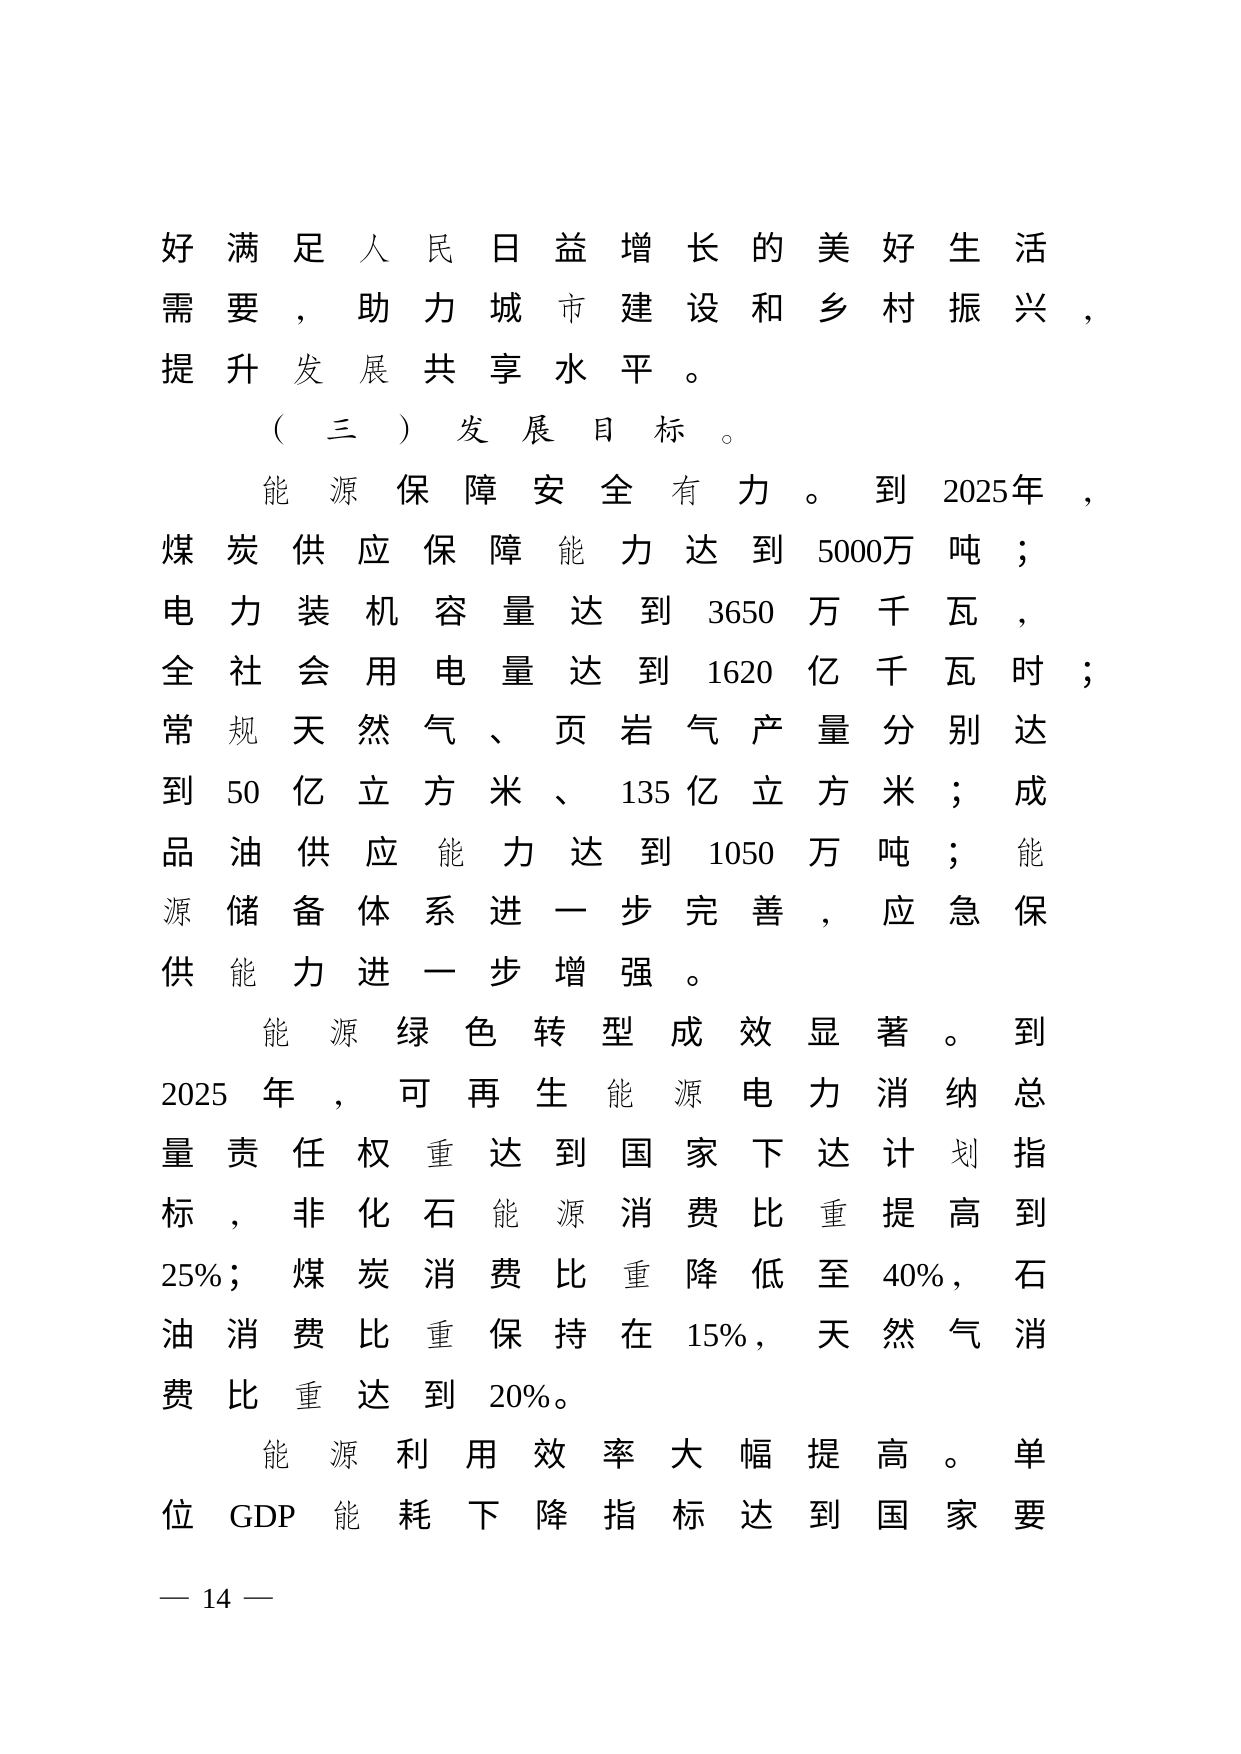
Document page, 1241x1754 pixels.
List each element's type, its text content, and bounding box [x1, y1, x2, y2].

text 能源绿色转型成效显著。到2025年，可再生能源电力消纳总量责任权重达到国家下达计划指标，非化石能源消费比重提高到25%；煤炭消费比重降低至40%，石油消费比重保持在15%，天然气消费比重达到20%。 [161, 1003, 1079, 1426]
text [161, 219, 1079, 400]
text （三）发展目标。 [161, 400, 1079, 461]
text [161, 1426, 1079, 1546]
text 能源保障安全有力。到2025年，煤炭供应保障能力达到5000万吨；电力装机容量达到3650万千瓦，全社会用电量达到1620亿千瓦时；常规天然气、页岩气产量分别达到50亿立方米、135亿立方米；成品油供应能力达到1050万吨；能源储备体系进一步完善，应急保供能力进一步增强。 [161, 461, 1079, 1003]
